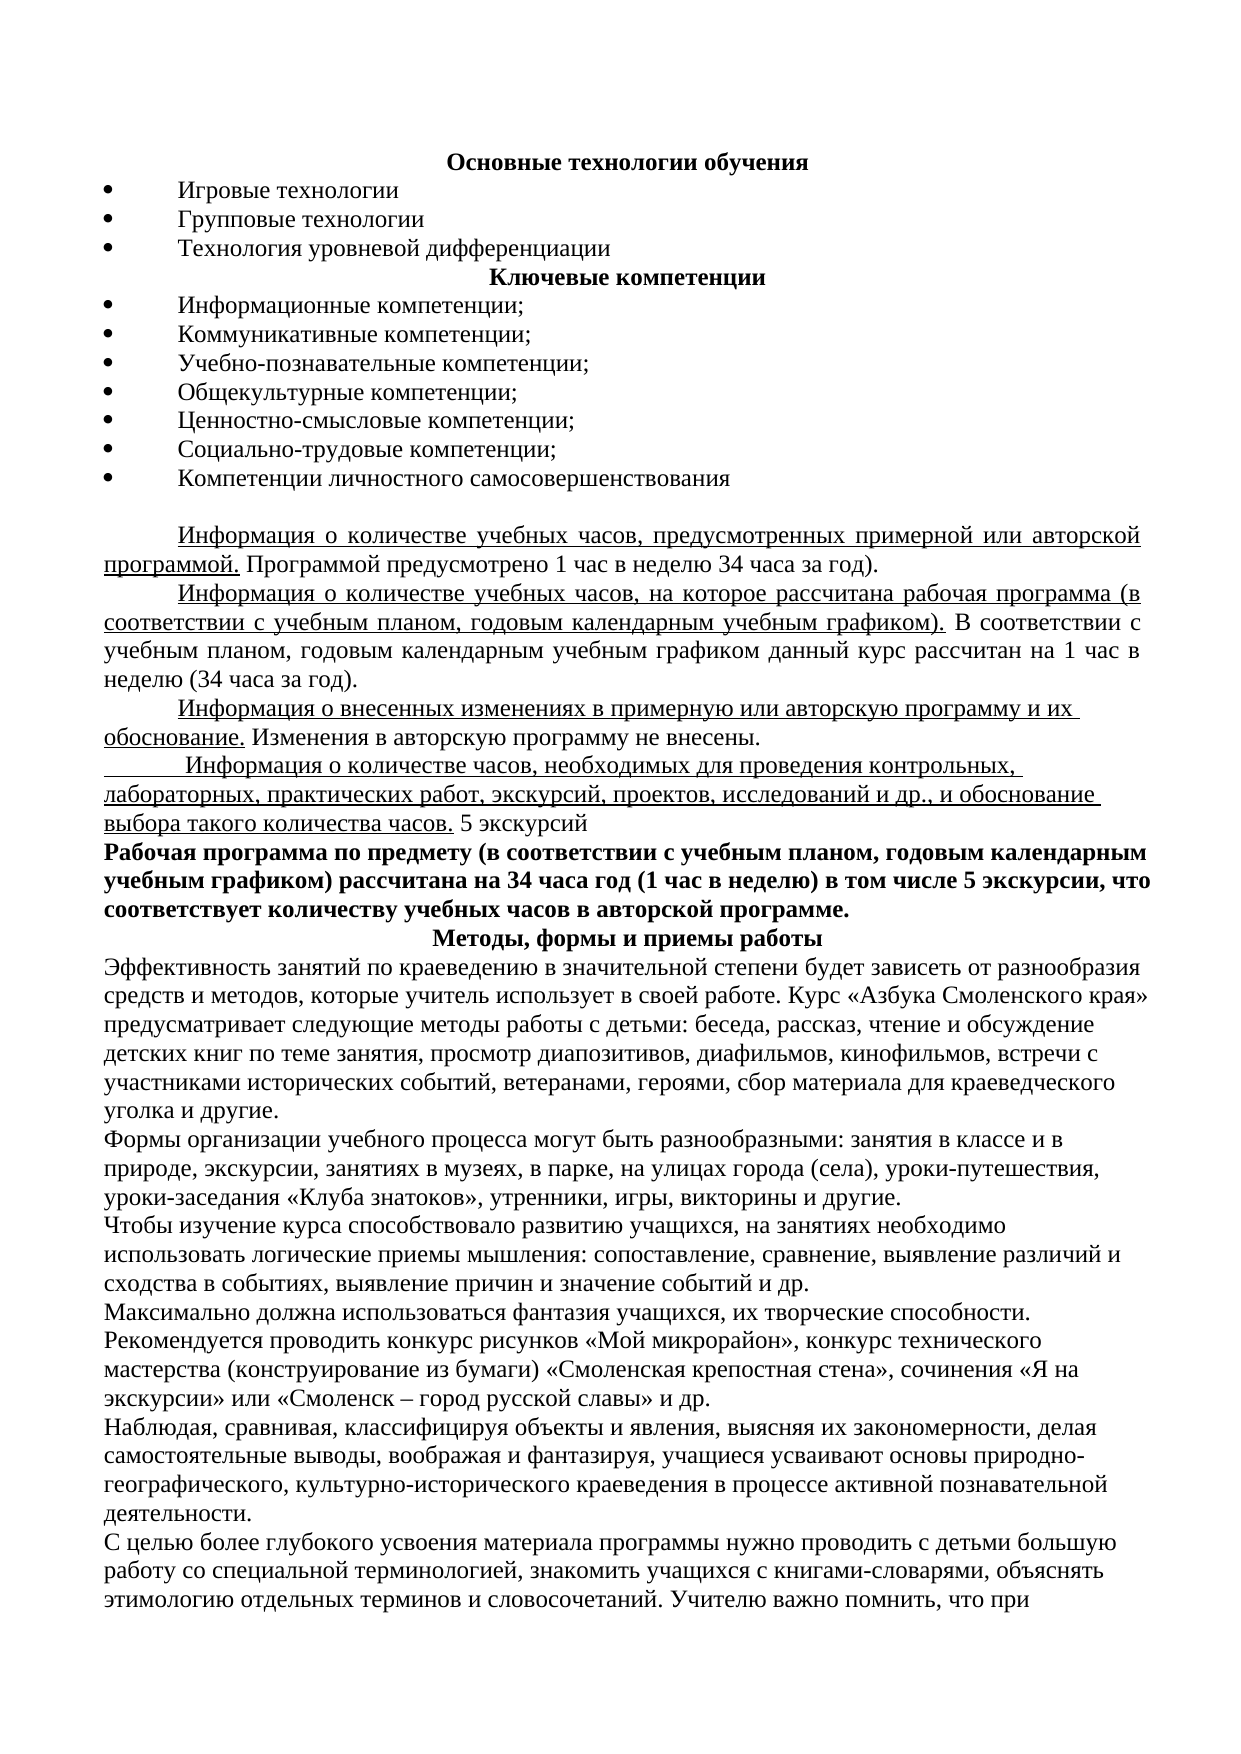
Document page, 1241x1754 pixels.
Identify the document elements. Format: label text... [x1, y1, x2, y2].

text Информация о количестве учебных часов, на которое рассчитана рабочая программа (в соответствии с учебным планом, годовым календарным учебным графиком). В соответствии с учебным планом, годовым календарным учебным графиком данный курс рассчитан на 1 час в неделю (34 часа за год). [103, 578, 1141, 693]
text Информация о количестве учебных часов, предусмотренных примерной или авторской программой. Программой предусмотрено 1 час в неделю 34 часа за год). [103, 521, 1141, 578]
text Методы, формы и приемы работы [103, 923, 1152, 952]
text Основные технологии обучения [103, 147, 1152, 176]
list Коммуникативные компетенции; [103, 319, 1152, 348]
list Социально-трудовые компетенции; [103, 434, 1152, 463]
text Максимально должна использоваться фантазия учащихся, их творческие способности. Рекомендуется проводить конкурс рисунков «Мой микрорайон», конкурс технического мастерства (конструирование из бумаги) «Смоленская крепостная стена», сочинения «Я на экскурсии» или «Смоленск – город русской славы» и др. [103, 1297, 1152, 1412]
list Общекультурные компетенции; [103, 377, 1152, 406]
list Информационные компетенции; [103, 291, 1152, 319]
text Ключевые компетенции [103, 262, 1152, 291]
list Групповые технологии [103, 204, 1152, 233]
text Формы организации учебного процесса могут быть разнообразными: занятия в классе и в природе, экскурсии, занятиях в музеях, в парке, на улицах города (села), уроки-путешествия, уроки-заседания «Клуба знатоков», утренники, игры, викторины и другие. [103, 1124, 1152, 1211]
text Чтобы изучение курса способствовало развитию учащихся, на занятиях необходимо использовать логические приемы мышления: сопоставление, сравнение, выявление различий и сходства в событиях, выявление причин и значение событий и др. [103, 1211, 1152, 1297]
list Учебно-познавательные компетенции; [103, 348, 1152, 377]
list Компетенции личностного самосовершенствования [103, 463, 1152, 492]
text Информация о внесенных изменениях в примерную или авторскую программу и их обоснование. Изменения в авторскую программу не внесены. [103, 693, 1143, 751]
list Игровые технологии [103, 176, 1152, 204]
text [103, 1527, 1152, 1613]
text Информация о количестве часов, необходимых для проведения контрольных, лабораторных, практических работ, экскурсий, проектов, исследований и др., и обоснование выбора такого количества часов. 5 экскурсий [103, 751, 1141, 837]
list Ценностно-смысловые компетенции; [103, 406, 1152, 434]
text Эффективность занятий по краеведению в значительной степени будет зависеть от разнообразия средств и методов, которые учитель использует в своей работе. Курс «Азбука Смоленского края» предусматривает следующие методы работы с детьми: беседа, рассказ, чтение и обсуждение детских книг по теме занятия, просмотр диапозитивов, диафильмов, кинофильмов, встречи с участниками исторических событий, ветеранами, героями, сбор материала для краеведческого уголка и другие. [103, 952, 1152, 1124]
text Рабочая программа по предмету (в соответствии с учебным планом, годовым календарным учебным графиком) рассчитана на 34 часа год (1 час в неделю) в том числе 5 экскурсии, что соответствует количеству учебных часов в авторской программе. [103, 837, 1152, 923]
text Наблюдая, сравнивая, классифицируя объекты и явления, выясняя их закономерности, делая самостоятельные выводы, воображая и фантазируя, учащиеся усваивают основы природно-географического, культурно-исторического краеведения в процессе активной познавательной деятельности. [103, 1412, 1152, 1527]
list Технология уровневой дифференциации [103, 233, 1152, 262]
